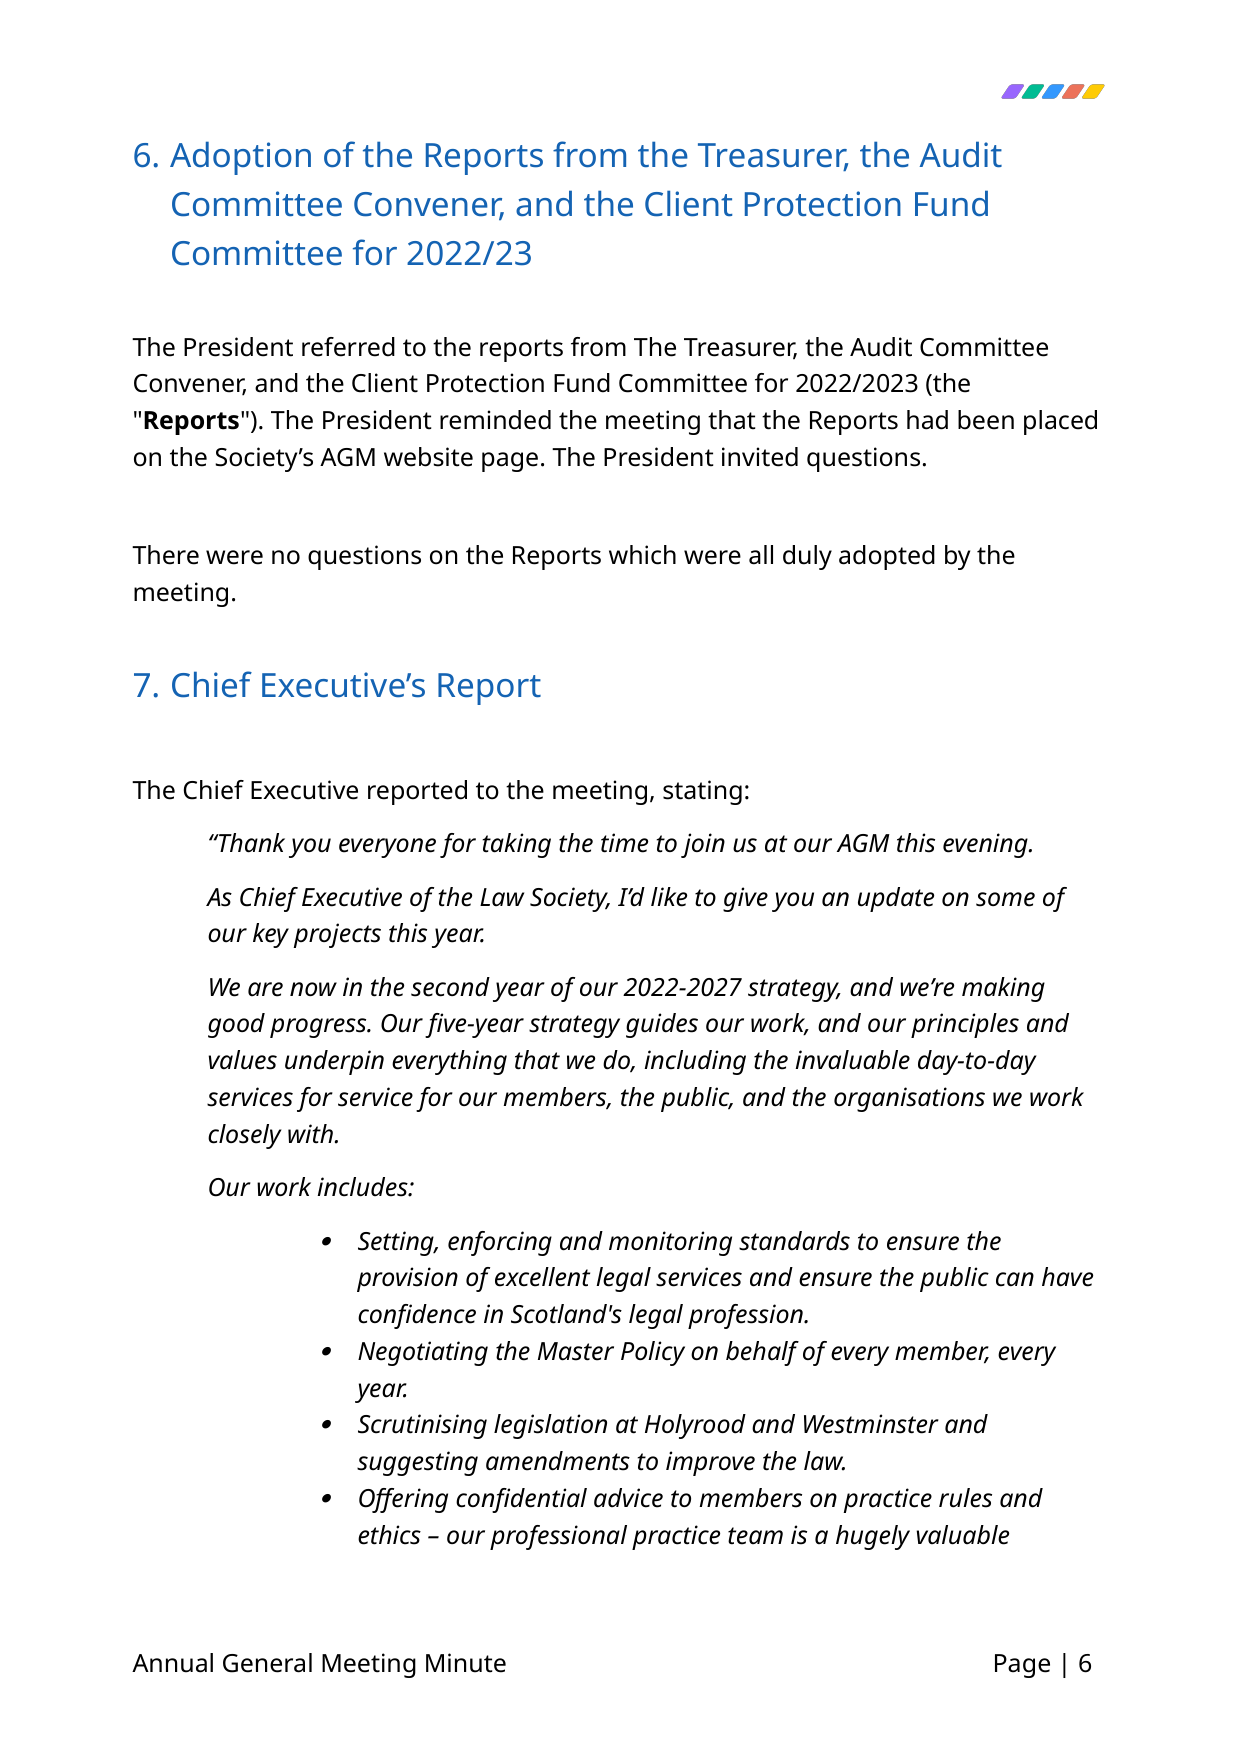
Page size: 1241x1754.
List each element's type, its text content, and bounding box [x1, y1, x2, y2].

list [320, 1481, 1108, 1552]
text Our work includes: [207, 1170, 1108, 1204]
subtitle Adoption of the Reports from the Treasurer, the Audit Committee Convener, and the Client Protection Fund Committee for 2022/23 [132, 132, 1108, 276]
subtitle The President referred to the reports from The Treasurer, the Audit Committee Convener, and the Client Protection Fund Committee for 2022/2023 (the "Reports"). The President reminded the meeting that the Reports had been placed on the Society’s AGM website page. The President invited questions. [132, 329, 1108, 473]
text We are now in the second year of our 2022-2027 strategy, and we’re making good progress. Our five-year strategy guides our work, and our principles and values underpin everything that we do, including the invaluable day-to-day services for service for our members, the public, and the organisations we work closely with. [207, 969, 1108, 1151]
list Scrutinising legislation at Holyrood and Westminster and suggesting amendments to improve the law. [320, 1407, 1108, 1478]
text The Chief Executive reported to the meeting, stating: [132, 772, 1108, 806]
text There were no questions on the Reports which were all duly adopted by the meeting. [132, 538, 1108, 609]
text As Chief Executive of the Law Society, I’d like to give you an update on some of our key projects this year. [207, 879, 1108, 950]
subtitle Chief Executive’s Report [132, 662, 1108, 707]
picture [999, 82, 1107, 101]
list Setting, enforcing and monitoring standards to ensure the provision of excellent legal services and ensure the public can have confidence in Scotland's legal profession. [320, 1223, 1108, 1331]
text “Thank you everyone for taking the time to join us at our AGM this evening. [207, 826, 1108, 860]
list Negotiating the Master Policy on behalf of every member, every year. [320, 1334, 1108, 1404]
